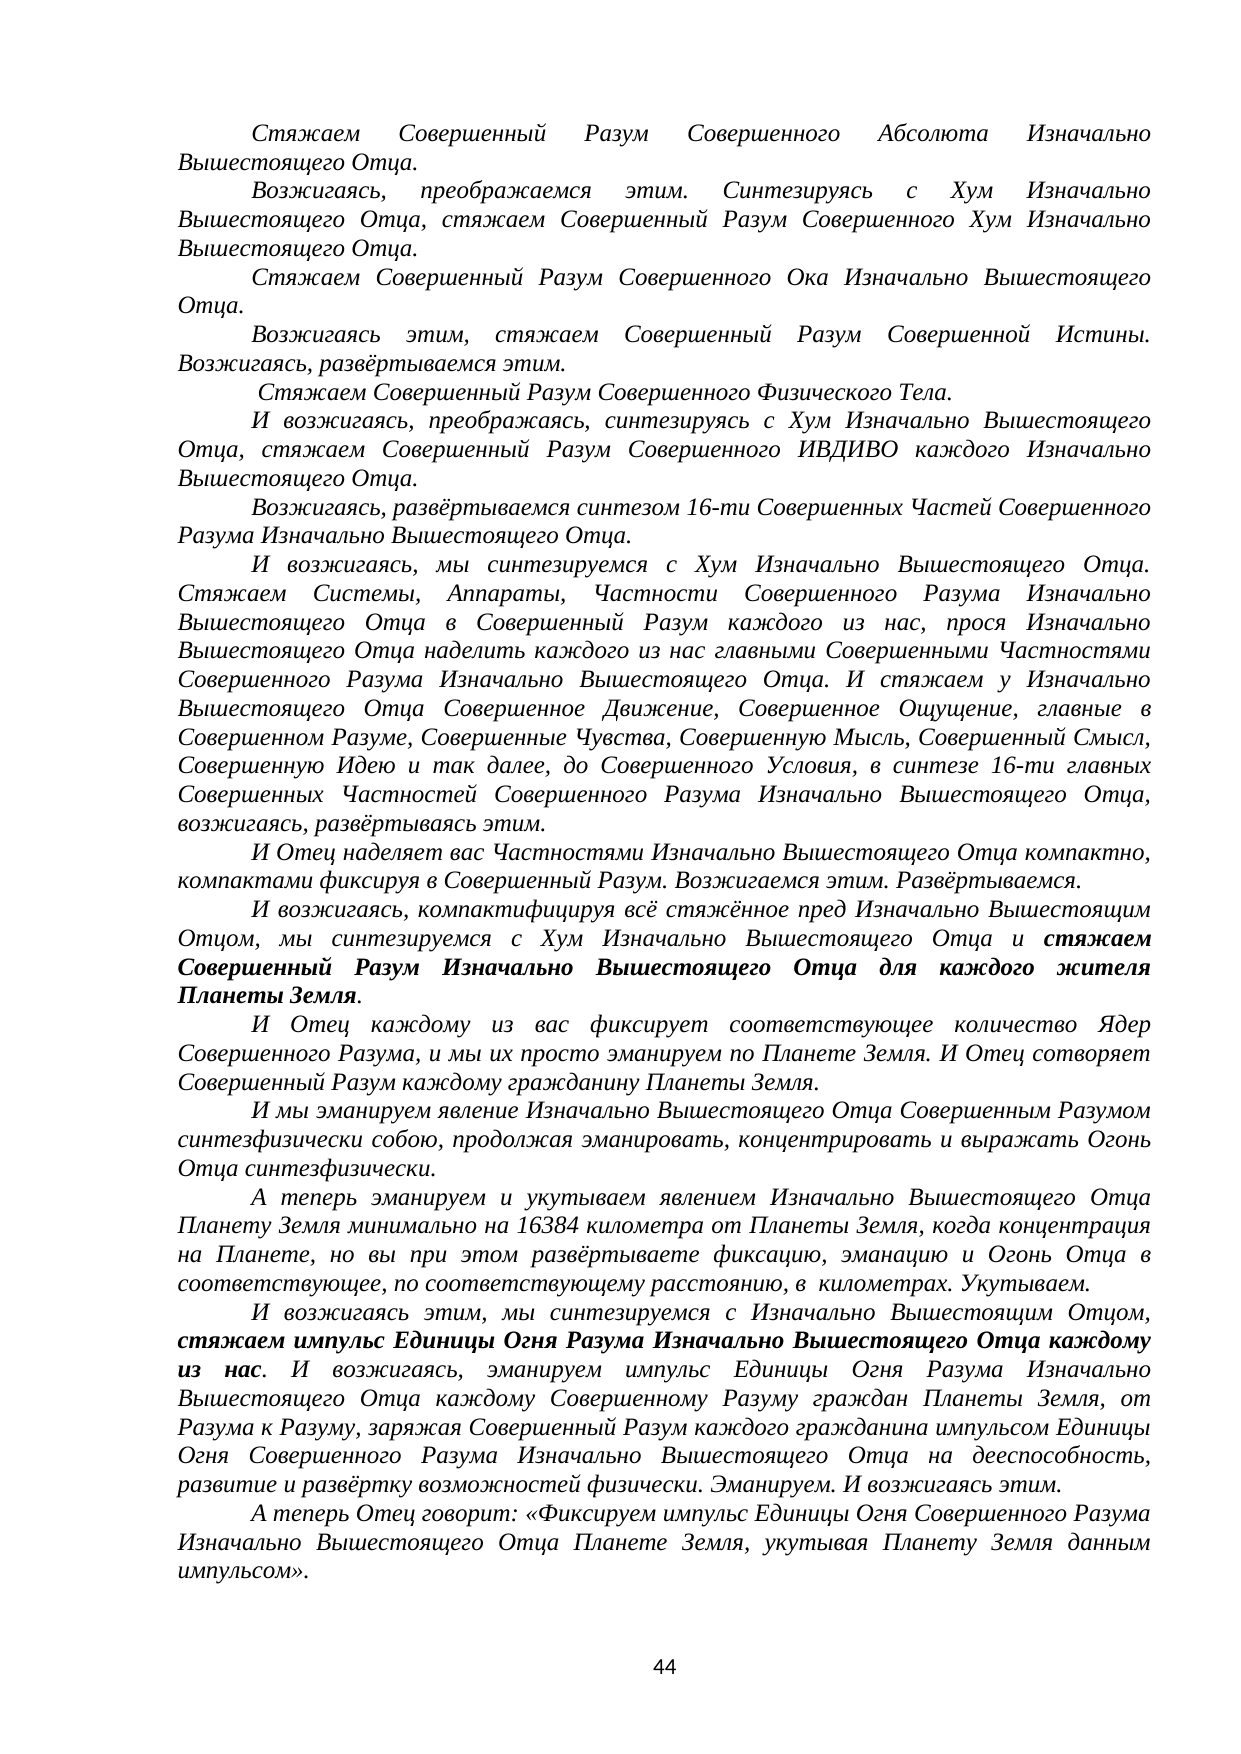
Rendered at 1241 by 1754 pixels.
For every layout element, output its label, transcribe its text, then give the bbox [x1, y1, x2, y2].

text И возжигаясь, мы синтезируемся с Хум Изначально Вышестоящего Отца. Стяжаем Системы, Аппараты, Частности Совершенного Разума Изначально Вышестоящего Отца в Совершенный Разум каждого из нас, прося Изначально Вышестоящего Отца наделить каждого из нас главными Совершенными Частностями Совершенного Разума Изначально Вышестоящего Отца. И стяжаем у Изначально Вышестоящего Отца Совершенное Движение, Совершенное Ощущение, главные в Совершенном Разуме, Совершенные Чувства, Совершенную Мысль, Совершенный Смысл, Совершенную Идею и так далее, до Совершенного Условия, в синтезе 16-ти главных Совершенных Частностей Совершенного Разума Изначально Вышестоящего Отца, возжигаясь, развёртываясь этим. [177, 549, 1152, 837]
text Возжигаясь, развёртываемся синтезом 16-ти Совершенных Частей Совершенного Разума Изначально Вышестоящего Отца. [177, 492, 1152, 549]
text А теперь эманируем и укутываем явлением Изначально Вышестоящего Отца Планету Земля минимально на 16384 километра от Планеты Земля, когда концентрация на Планете, но вы при этом развёртываете фиксацию, эманацию и Огонь Отца в соответствующее, по соответствующему расстоянию, в километрах. Укутываем. [177, 1182, 1152, 1297]
text И возжигаясь, преображаясь, синтезируясь с Хум Изначально Вышестоящего Отца, стяжаем Совершенный Разум Совершенного ИВДИВО каждого Изначально Вышестоящего Отца. [177, 406, 1152, 492]
text Стяжаем Совершенный Разум Совершенного Физического Тела. [177, 377, 1152, 406]
text Стяжаем Совершенный Разум Совершенного Ока Изначально Вышестоящего Отца. [177, 262, 1152, 319]
text И Отец наделяет вас Частностями Изначально Вышестоящего Отца компактно, компактами фиксируя в Совершенный Разум. Возжигаемся этим. Развёртываемся. [177, 837, 1152, 894]
text Стяжаем Совершенный Разум Совершенного Абсолюта Изначально Вышестоящего Отца. [177, 118, 1152, 176]
text А теперь Отец говорит: «Фиксируем импульс Единицы Огня Совершенного Разума Изначально Вышестоящего Отца Планете Земля, укутывая Планету Земля данным импульсом». [177, 1498, 1152, 1584]
text И мы эманируем явление Изначально Вышестоящего Отца Совершенным Разумом синтезфизически собою, продолжая эманировать, концентрировать и выражать Огонь Отца синтезфизически. [177, 1096, 1152, 1182]
text И Отец каждому из вас фиксирует соответствующее количество Ядер Совершенного Разума, и мы их просто эманируем по Планете Земля. И Отец сотворяет Совершенный Разум каждому гражданину Планеты Земля. [177, 1009, 1152, 1096]
text И возжигаясь этим, мы синтезируемся с Изначально Вышестоящим Отцом, стяжаем импульс Единицы Огня Разума Изначально Вышестоящего Отца каждому из нас. И возжигаясь, эманируем импульс Единицы Огня Разума Изначально Вышестоящего Отца каждому Совершенному Разуму граждан Планеты Земля, от Разума к Разуму, заряжая Совершенный Разум каждого гражданина импульсом Единицы Огня Совершенного Разума Изначально Вышестоящего Отца на дееспособность, развитие и развёртку возможностей физически. Эманируем. И возжигаясь этим. [177, 1297, 1152, 1498]
text Возжигаясь этим, стяжаем Совершенный Разум Совершенной Истины. Возжигаясь, развёртываемся этим. [177, 319, 1152, 377]
text Возжигаясь, преображаемся этим. Синтезируясь с Хум Изначально Вышестоящего Отца, стяжаем Совершенный Разум Совершенного Хум Изначально Вышестоящего Отца. [177, 176, 1152, 262]
text И возжигаясь, компактифицируя всё стяжённое пред Изначально Вышестоящим Отцом, мы синтезируемся с Хум Изначально Вышестоящего Отца и стяжаем Совершенный Разум Изначально Вышестоящего Отца для каждого жителя Планеты Земля. [177, 894, 1152, 1009]
